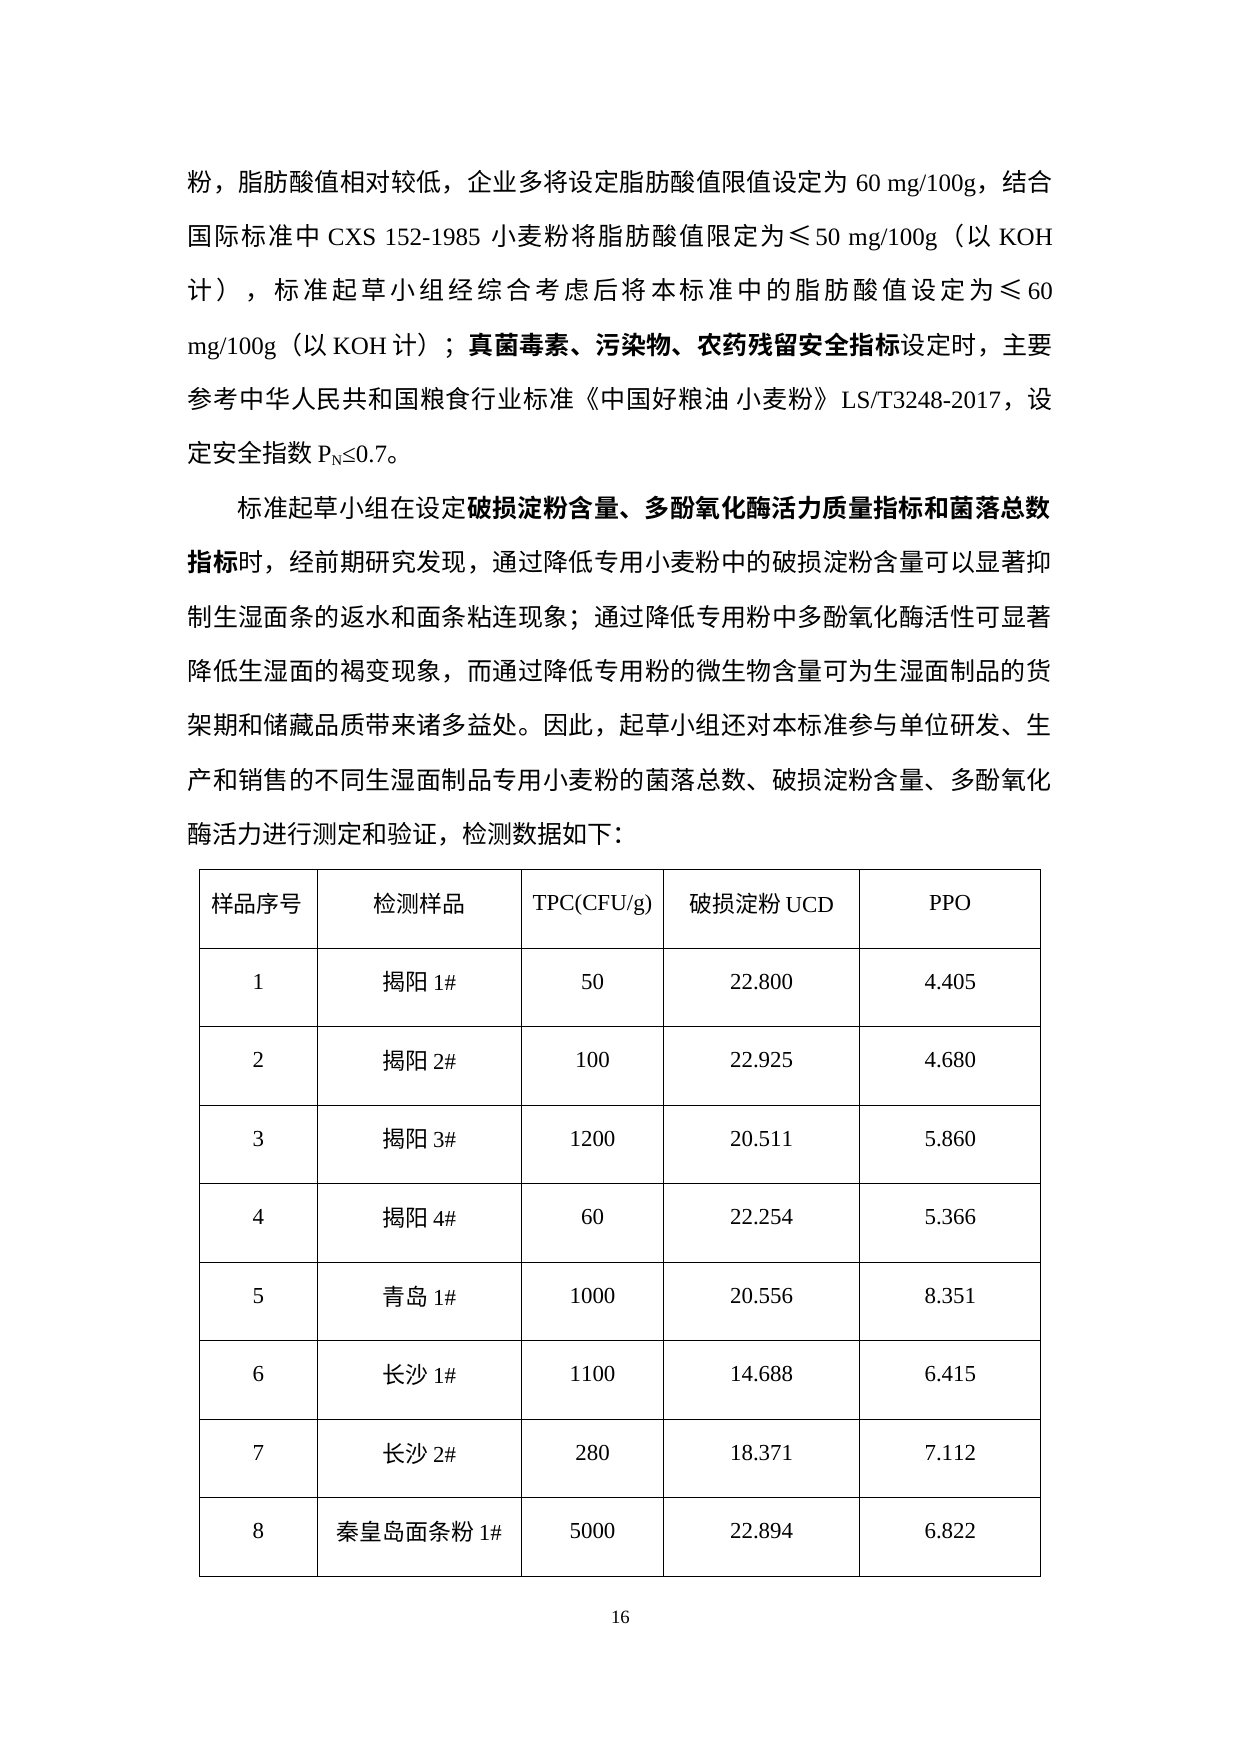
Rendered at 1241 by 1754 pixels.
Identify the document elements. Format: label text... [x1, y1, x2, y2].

table_cell 秦皇岛面条粉1# [318, 1498, 521, 1576]
table_cell 2 [200, 1027, 317, 1104]
table_cell 3 [200, 1106, 317, 1183]
table_cell 4.405 [860, 949, 1040, 1026]
table_cell 5000 [522, 1498, 663, 1576]
table_cell 长沙1# [318, 1341, 521, 1419]
table_cell 50 [522, 949, 663, 1026]
table_cell 6.415 [860, 1341, 1040, 1419]
table_cell 1 [200, 949, 317, 1026]
table_header PPO [860, 870, 1040, 947]
table_cell 22.925 [664, 1027, 859, 1104]
table_cell 18.371 [664, 1420, 859, 1497]
table_cell 280 [522, 1420, 663, 1497]
table_cell 6.822 [860, 1498, 1040, 1576]
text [187, 162, 1053, 470]
table_header 样品序号 [200, 870, 317, 947]
table_cell 揭阳2# [318, 1027, 521, 1104]
table_cell 60 [522, 1184, 663, 1262]
table_cell 100 [522, 1027, 663, 1104]
table_cell 14.688 [664, 1341, 859, 1419]
table_cell 长沙2# [318, 1420, 521, 1497]
table_cell 7 [200, 1420, 317, 1497]
table_cell 8.351 [860, 1263, 1040, 1340]
table_cell 4.680 [860, 1027, 1040, 1104]
table_cell 1000 [522, 1263, 663, 1340]
table_cell 22.800 [664, 949, 859, 1026]
table_header 检测样品 [318, 870, 521, 947]
table_cell 20.556 [664, 1263, 859, 1340]
table_cell 20.511 [664, 1106, 859, 1183]
table_cell 22.254 [664, 1184, 859, 1262]
table_cell 青岛1# [318, 1263, 521, 1340]
table_cell 7.112 [860, 1420, 1040, 1497]
table_cell 22.894 [664, 1498, 859, 1576]
table_cell 6 [200, 1341, 317, 1419]
text 标准起草小组在设定破损淀粉含量、多酚氧化酶活力质量指标和菌落总数指标时，经前期研究发现，通过降低专用小麦粉中的破损淀粉含量可以显著抑制生湿面条的返水和面条粘连现象；通过降低专用粉中多酚氧化酶活性可显著降低生湿面的褐变现象，而通过降低专用粉的微生物含量可为生湿面制品的货架期和储藏品质带来诸多益处。因此，起草小组还对本标准参与单位研发、生产和销售的不同生湿面制品专用小麦粉的菌落总数、破损淀粉含量、多酚氧化酶活力进行测定和验证，检测数据如下： [187, 488, 1053, 851]
table_header TPC(CFU/g) [522, 870, 663, 947]
table_cell 1200 [522, 1106, 663, 1183]
table_header 破损淀粉UCD [664, 870, 859, 947]
table_cell 揭阳3# [318, 1106, 521, 1183]
table_cell 5 [200, 1263, 317, 1340]
table_cell 揭阳1# [318, 949, 521, 1026]
table_cell 揭阳4# [318, 1184, 521, 1262]
table_cell 8 [200, 1498, 317, 1576]
table_cell 1100 [522, 1341, 663, 1419]
table_cell 5.366 [860, 1184, 1040, 1262]
table_cell 5.860 [860, 1106, 1040, 1183]
table_cell 4 [200, 1184, 317, 1262]
